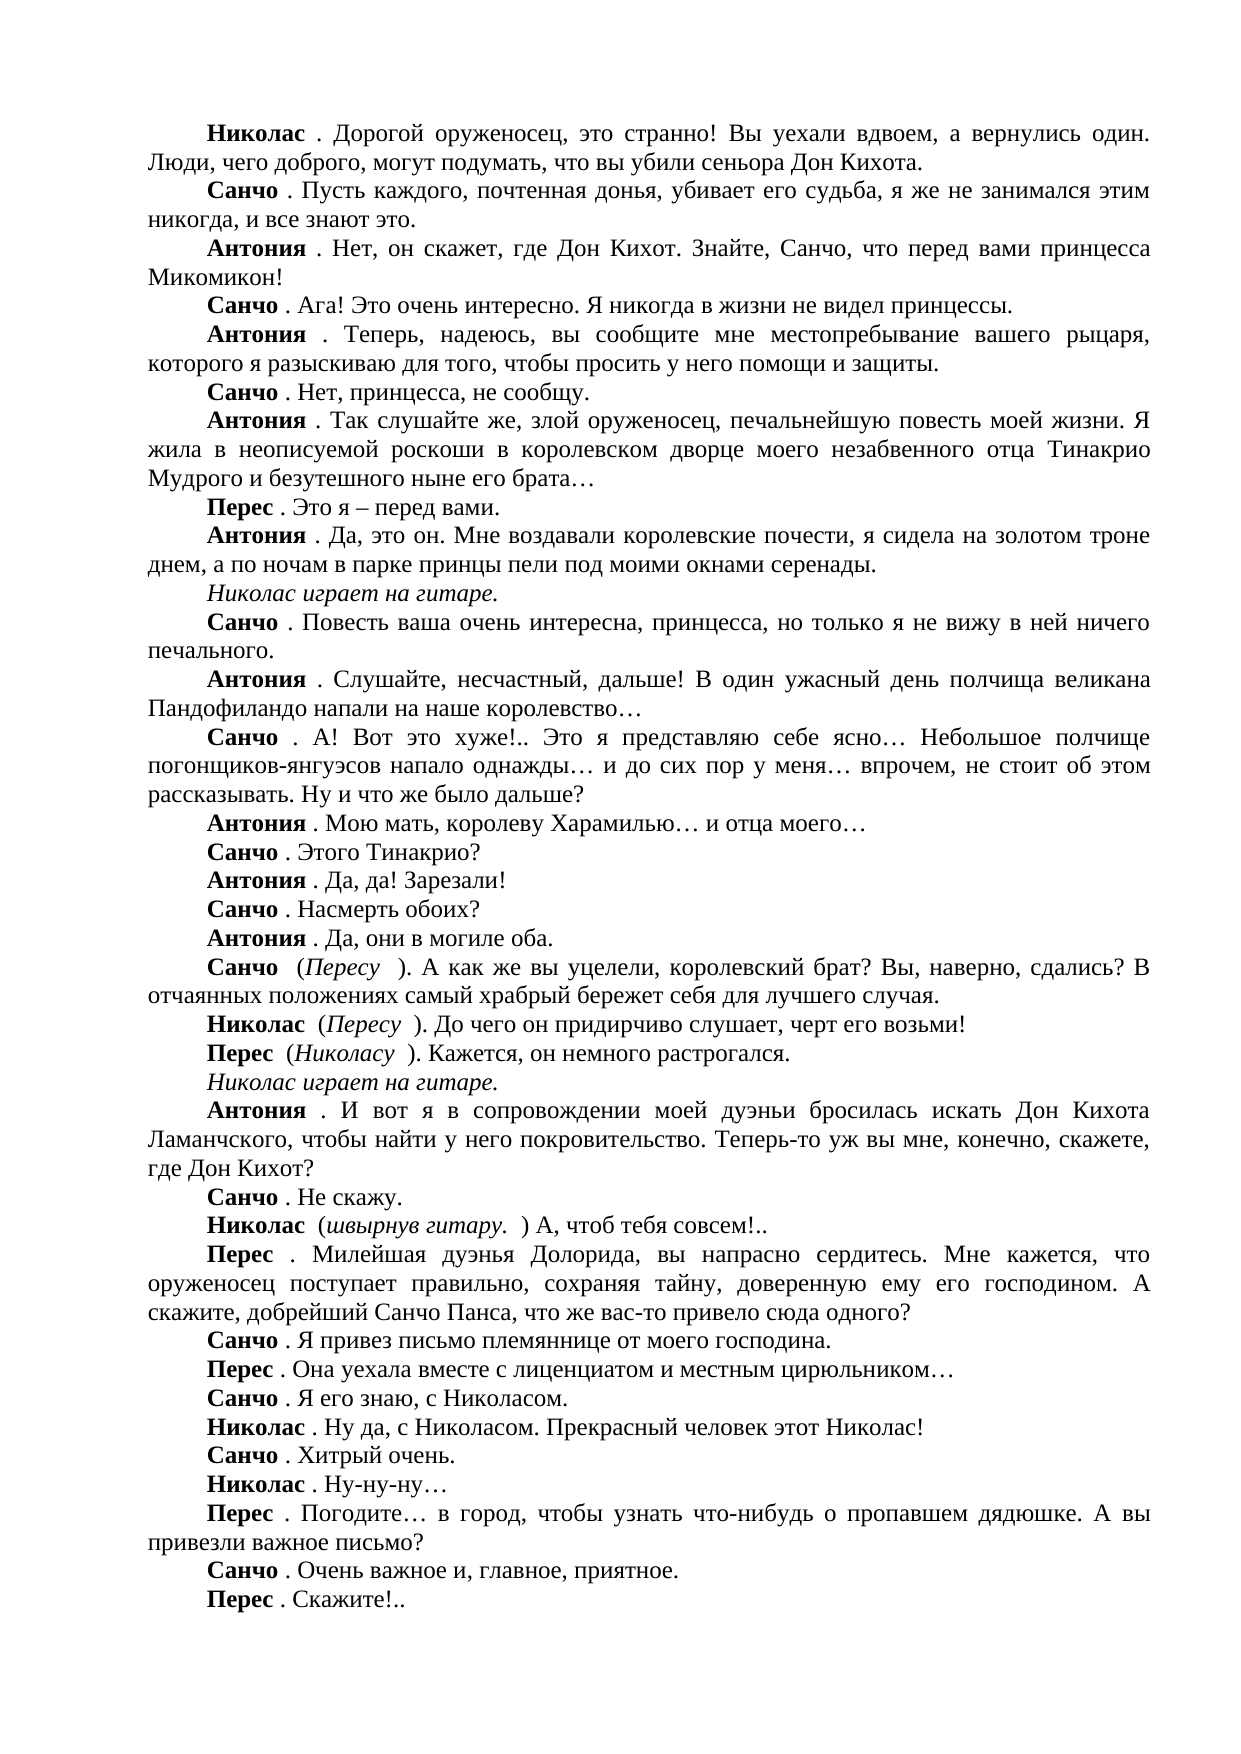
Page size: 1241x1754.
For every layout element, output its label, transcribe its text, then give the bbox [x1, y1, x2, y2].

text Николас . Ну-ну-ну… [148, 1469, 1152, 1498]
text Санчо . Ага! Это очень интересно. Я никогда в жизни не видел принцессы. [148, 291, 1152, 319]
text Николас играет на гитаре. [148, 1067, 1152, 1096]
text Санчо . Насмерть обоих? [148, 894, 1152, 923]
text Антония . Да, они в могиле оба. [148, 923, 1152, 952]
text Санчо (Пересу ). А как же вы уцелели, королевский брат? Вы, наверно, сдались? В отчаянных положениях самый храбрый бережет себя для лучшего случая. [148, 952, 1152, 1009]
text Николас играет на гитаре. [148, 578, 1152, 607]
text Николас (Пересу ). До чего он придирчиво слушает, черт его возьми! [148, 1009, 1152, 1038]
text Санчо . А! Вот это хуже!.. Это я представляю себе ясно… Небольшое полчище погонщиков-янгуэсов напало однажды… и до сих пор у меня… впрочем, не стоит об этом рассказывать. Ну и что же было дальше? [148, 722, 1152, 808]
text Перес . Скажите!.. [148, 1584, 1152, 1613]
text Перес . Это я – перед вами. [148, 492, 1152, 521]
text Перес . Милейшая дуэнья Долорида, вы напрасно сердитесь. Мне кажется, что оруженосец поступает правильно, сохраняя тайну, доверенную ему его господином. А скажите, добрейший Санчо Панса, что же вас-то привело сюда одного? [148, 1239, 1152, 1326]
text Перес (Николасу ). Кажется, он немного растрогался. [148, 1038, 1152, 1067]
text Санчо . Повесть ваша очень интересна, принцесса, но только я не вижу в ней ничего печального. [148, 607, 1152, 664]
text Санчо . Очень важное и, главное, приятное. [148, 1556, 1152, 1584]
text Перес . Погодите… в город, чтобы узнать что-нибудь о пропавшем дядюшке. А вы привезли важное письмо? [148, 1498, 1152, 1556]
text Антония . Слушайте, несчастный, дальше! В один ужасный день полчища великана Пандофиландо напали на наше королевство… [148, 664, 1152, 722]
text Санчо . Нет, принцесса, не сообщу. [148, 377, 1152, 406]
text Санчо . Хитрый очень. [148, 1441, 1152, 1469]
text Антония . Так слушайте же, злой оруженосец, печальнейшую повесть моей жизни. Я жила в неописуемой роскоши в королевском дворце моего незабвенного отца Тинакрио Мудрого и безутешного ныне его брата… [148, 406, 1152, 492]
text Антония . Теперь, надеюсь, вы сообщите мне местопребывание вашего рыцаря, которого я разыскиваю для того, чтобы просить у него помощи и защиты. [148, 319, 1152, 377]
text Николас . Ну да, с Николасом. Прекрасный человек этот Николас! [148, 1412, 1152, 1441]
text Антония . Да, да! Зарезали! [148, 866, 1152, 894]
text Санчо . Пусть каждого, почтенная донья, убивает его судьба, я же не занимался этим никогда, и все знают это. [148, 176, 1152, 233]
text Санчо . Я его знаю, с Николасом. [148, 1383, 1152, 1412]
text Антония . Мою мать, королеву Харамилью… и отца моего… [148, 808, 1152, 837]
text Санчо . Не скажу. [148, 1182, 1152, 1211]
text Антония . Да, это он. Мне воздавали королевские почести, я сидела на золотом троне днем, а по ночам в парке принцы пели под моими окнами серенады. [148, 521, 1152, 578]
text Антония . И вот я в сопровождении моей дуэньи бросилась искать Дон Кихота Ламанчского, чтобы найти у него покровительство. Теперь-то уж вы мне, конечно, скажете, где Дон Кихот? [148, 1096, 1152, 1182]
text Санчо . Я привез письмо племяннице от моего господина. [148, 1326, 1152, 1354]
text Антония . Нет, он скажет, где Дон Кихот. Знайте, Санчо, что перед вами принцесса Микомикон! [148, 233, 1152, 291]
text Николас . Дорогой оруженосец, это странно! Вы уехали вдвоем, а вернулись один. Люди, чего доброго, могут подумать, что вы убили сеньора Дон Кихота. [148, 118, 1152, 176]
text Николас (швырнув гитару. ) А, чтоб тебя совсем!.. [148, 1211, 1152, 1239]
text Перес . Она уехала вместе с лиценциатом и местным цирюльником… [148, 1354, 1152, 1383]
text Санчо . Этого Тинакрио? [148, 837, 1152, 866]
